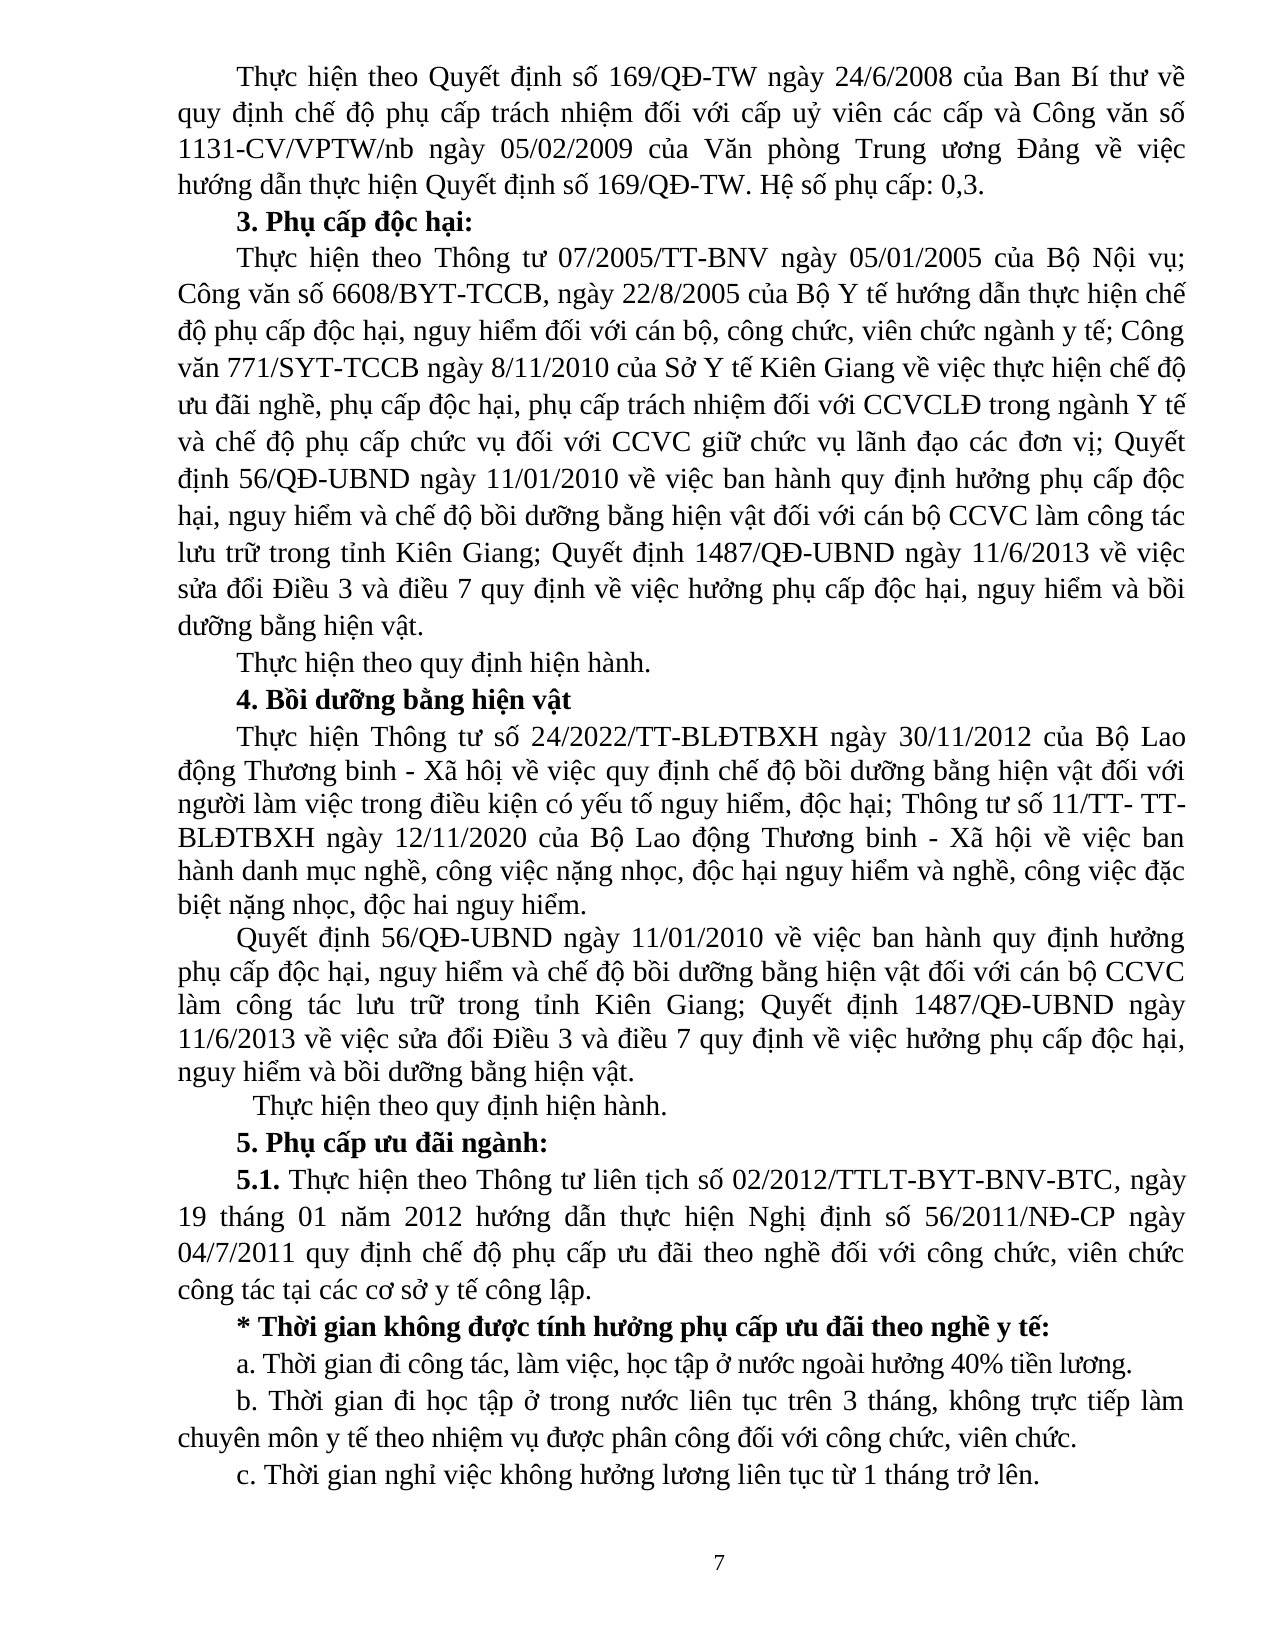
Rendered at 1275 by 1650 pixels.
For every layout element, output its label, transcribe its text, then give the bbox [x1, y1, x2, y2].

text a. Thời gian đi công tác, làm việc, học tập ở nước ngoài hưởng 40% tiền lương. [177, 1346, 1186, 1380]
text Thực hiện theo quy định hiện hành. [177, 1088, 1186, 1122]
text Thực hiện theo Quyết định số 169/QĐ-TW ngày 24/6/2008 của Ban Bí thư về quy định chế độ phụ cấp trách nhiệm đối với cấp uỷ viên các cấp và Công văn số 1131-CV/VPTW/nb ngày 05/02/2009 của Văn phòng Trung ương Đảng về việc hướng dẫn thực hiện Quyết định số 169/QĐ-TW. Hệ số phụ cấp: 0,3. [177, 59, 1186, 201]
text b. Thời gian đi học tập ở trong nước liên tục trên 3 tháng, không trực tiếp làm chuyên môn y tế theo nhiệm vụ được phân công đối với công chức, viên chức. [177, 1383, 1186, 1453]
text Thực hiện theo quy định hiện hành. [177, 645, 1186, 679]
text 5.1. Thực hiện theo Thông tư liên tịch số 02/2012/TTLT-BYT-BNV-BTC, ngày 19 tháng 01 năm 2012 hướng dẫn thực hiện Nghị định số 56/2011/NĐ-CP ngày 04/7/2011 quy định chế độ phụ cấp ưu đãi theo nghề đối với công chức, viên chức công tác tại các cơ sở y tế công lập. [177, 1162, 1186, 1306]
text Thực hiện Thông tư số 24/2022/TT-BLĐTBXH ngày 30/11/2012 của Bộ Lao động Thương binh - Xã hôị về việc quy định chế độ bồi dưỡng bằng hiện vật đối với người làm việc trong điều kiện có yếu tố nguy hiểm, độc hại; Thông tư số 11/TT- TT-BLĐTBXH ngày 12/11/2020 của Bộ Lao động Thương binh - Xã hội về việc ban hành danh mục nghề, công việc nặng nhọc, độc hại nguy hiểm và nghề, công việc đặc biệt nặng nhọc, độc hai nguy hiểm. [177, 719, 1186, 920]
text Quyết định 56/QĐ-UBND ngày 11/01/2010 về việc ban hành quy định hưởng phụ cấp độc hại, nguy hiểm và chế độ bồi dưỡng bằng hiện vật đối với cán bộ CCVC làm công tác lưu trữ trong tỉnh Kiên Giang; Quyết định 1487/QĐ-UBND ngày 11/6/2013 về việc sửa đổi Điều 3 và điều 7 quy định về việc hưởng phụ cấp độc hại, nguy hiểm và bồi dưỡng bằng hiện vật. [177, 920, 1186, 1088]
text 4. Bồi dưỡng bằng hiện vật [177, 682, 1186, 716]
text 5. Phụ cấp ưu đãi ngành: [177, 1125, 1186, 1158]
text * Thời gian không được tính hưởng phụ cấp ưu đãi theo nghề y tế: [177, 1309, 1186, 1343]
text 3. Phụ cấp độc hại: [177, 204, 1186, 237]
text Thực hiện theo Thông tư 07/2005/TT-BNV ngày 05/01/2005 của Bộ Nội vụ; Công văn số 6608/BYT-TCCB, ngày 22/8/2005 của Bộ Y tế hướng dẫn thực hiện chế độ phụ cấp độc hại, nguy hiểm đối với cán bộ, công chức, viên chức ngành y tế; Công văn 771/SYT-TCCB ngày 8/11/2010 của Sở Y tế Kiên Giang về việc thực hiện chế độ ưu đãi nghề, phụ cấp độc hại, phụ cấp trách nhiệm đối với CCVCLĐ trong ngành Y tế và chế độ phụ cấp chức vụ đối với CCVC giữ chức vụ lãnh đạo các đơn vị; Quyết định 56/QĐ-UBND ngày 11/01/2010 về việc ban hành quy định hưởng phụ cấp độc hại, nguy hiểm và chế độ bồi dưỡng bằng hiện vật đối với cán bộ CCVC làm công tác lưu trữ trong tỉnh Kiên Giang; Quyết định 1487/QĐ-UBND ngày 11/6/2013 về việc sửa đổi Điều 3 và điều 7 quy định về việc hưởng phụ cấp độc hại, nguy hiểm và bồi dưỡng bằng hiện vật. [177, 240, 1186, 642]
text c. Thời gian nghỉ việc không hưởng lương liên tục từ 1 tháng trở lên. [177, 1457, 1186, 1490]
